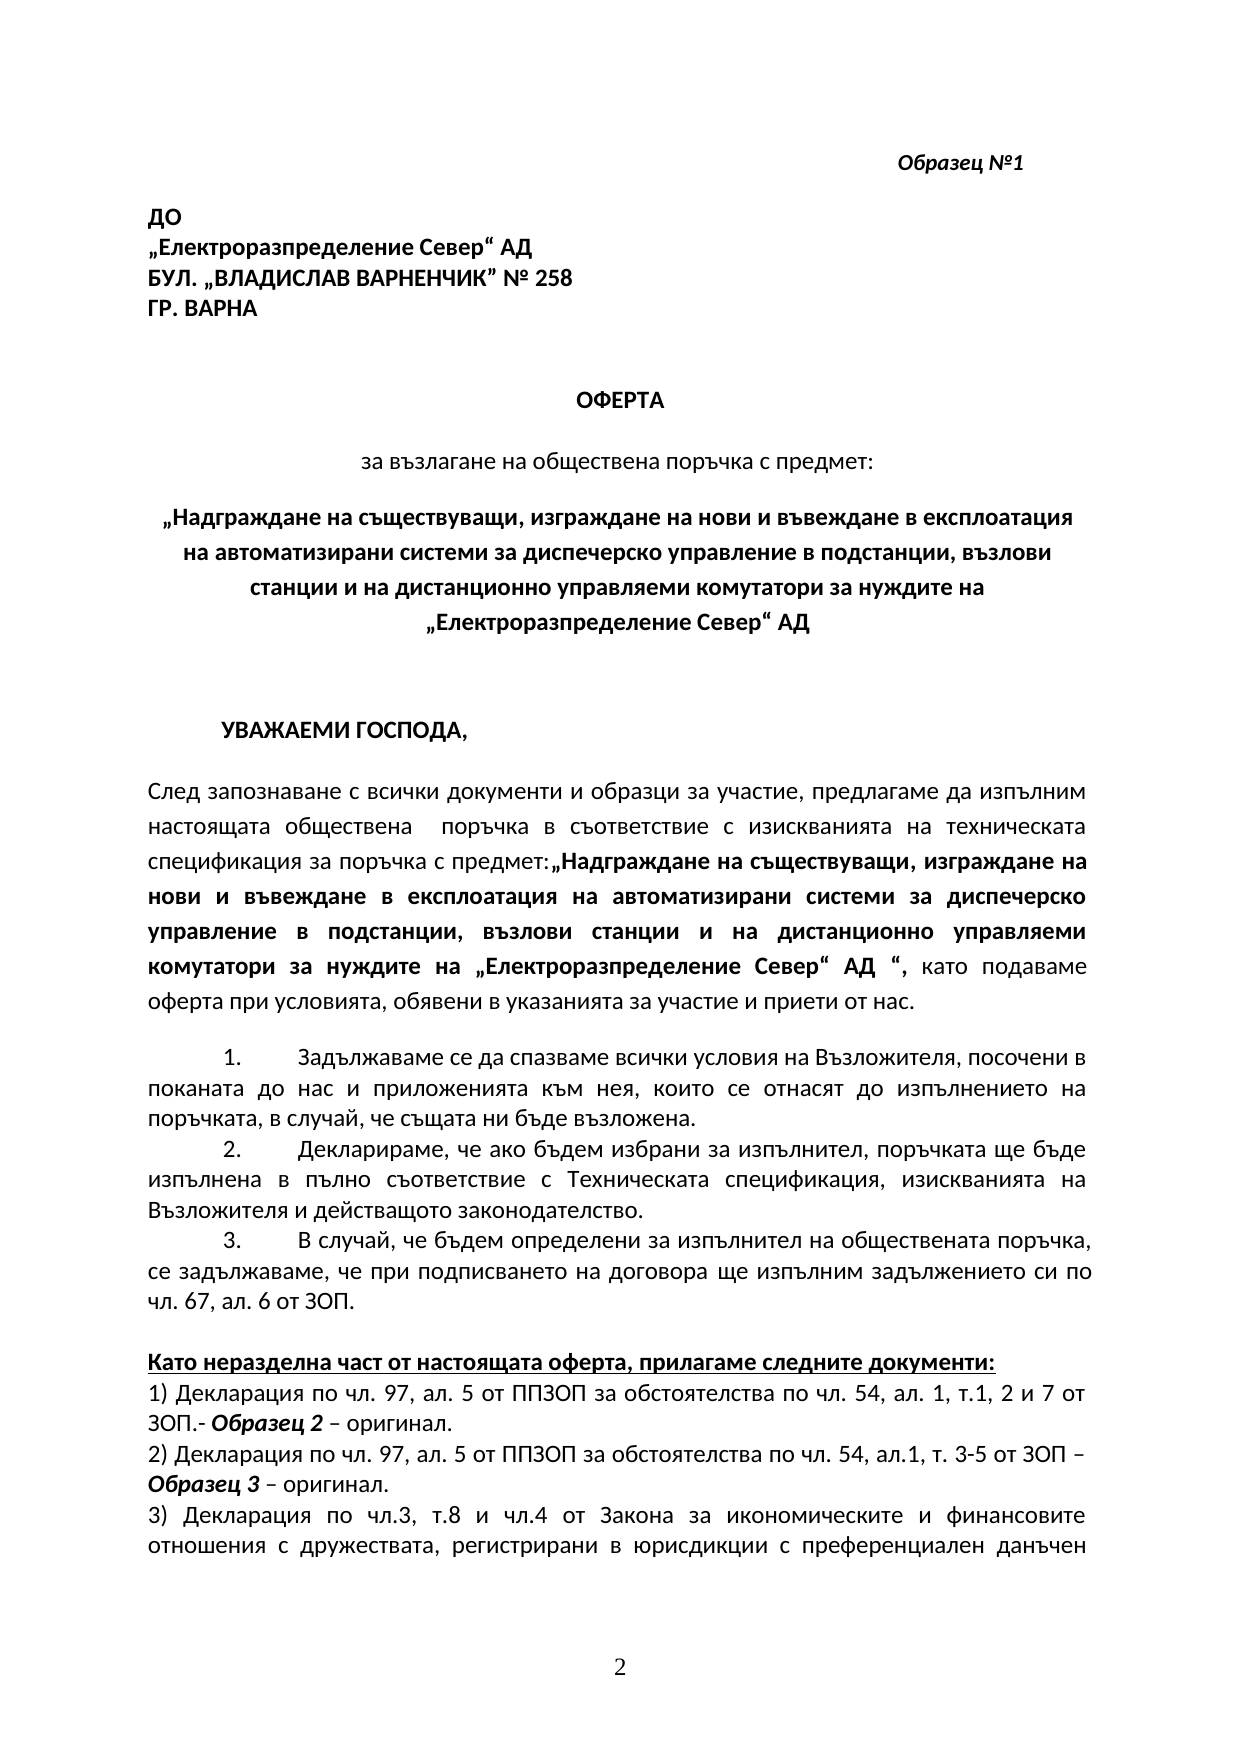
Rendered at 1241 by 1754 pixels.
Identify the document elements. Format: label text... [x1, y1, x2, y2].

text Образец №1 [148, 148, 1093, 176]
text БУЛ. „Владислав варненчик” № 258 [148, 262, 1093, 292]
text за възлагане на обществена поръчка с предмет: [148, 445, 1087, 475]
list Задължаваме се да спазваме всички условия на Възложителя, посочени в поканата до нас и приложенията към нея, които се отнасят до изпълнението на поръчката, в случай, че същата ни бъде възложена. [148, 1041, 1087, 1133]
text ОФЕРТА [148, 384, 1093, 414]
text УВАЖАЕМИ Господа, [148, 714, 1093, 745]
text „Надграждане на съществуващи, изграждане на нови и въвеждане в експлоатация на автоматизирани системи за диспечерско управление в подстанции, възлови станции и на дистанционно управляеми комутатори за нуждите на „Електроразпределение Север“ АД [148, 501, 1087, 636]
text гр. варна [148, 292, 1093, 323]
text След запознаване с всички документи и образци за участие, предлагаме да изпълним настоящата обществена поръчка в съответствие с изискванията на техническата спецификация за поръчка с предмет:„Надграждане на съществуващи, изграждане на нови и въвеждане в експлоатация на автоматизирани системи за диспечерско управление в подстанции, възлови станции и на дистанционно управляеми комутатори за нуждите на „Електроразпределение Север“ АД “, като подаваме оферта при условията, обявени в указанията за участие и приети от нас. [148, 776, 1087, 1016]
text 1) Декларация по чл. 97, ал. 5 от ППЗОП за обстоятелства по чл. 54, ал. 1, т.1, 2 и 7 от ЗОП.- Образец 2 – оригинал. [148, 1377, 1087, 1438]
list Декларираме, че ако бъдем избрани за изпълнител, поръчката ще бъде изпълнена в пълно съответствие с Техническата спецификация, изискванията на Възложителя и действащото законодателство. [148, 1133, 1087, 1224]
list В случай, че бъдем определени за изпълнител на обществената поръчка, се задължаваме, че при подписването на договора ще изпълним задължението си по чл. 67, ал. 6 от ЗОП. [148, 1224, 1093, 1316]
text „Електроразпределение Север“ АД [148, 231, 1093, 262]
text 2) Декларация по чл. 97, ал. 5 от ППЗОП за обстоятелства по чл. 54, ал.1, т. 3-5 от ЗОП – Образец 3 – оригинал. [148, 1438, 1087, 1499]
text Като неразделна част от настоящата оферта, прилагаме следните документи: [148, 1347, 1093, 1377]
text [148, 1499, 1087, 1560]
text ДО [148, 201, 1093, 231]
